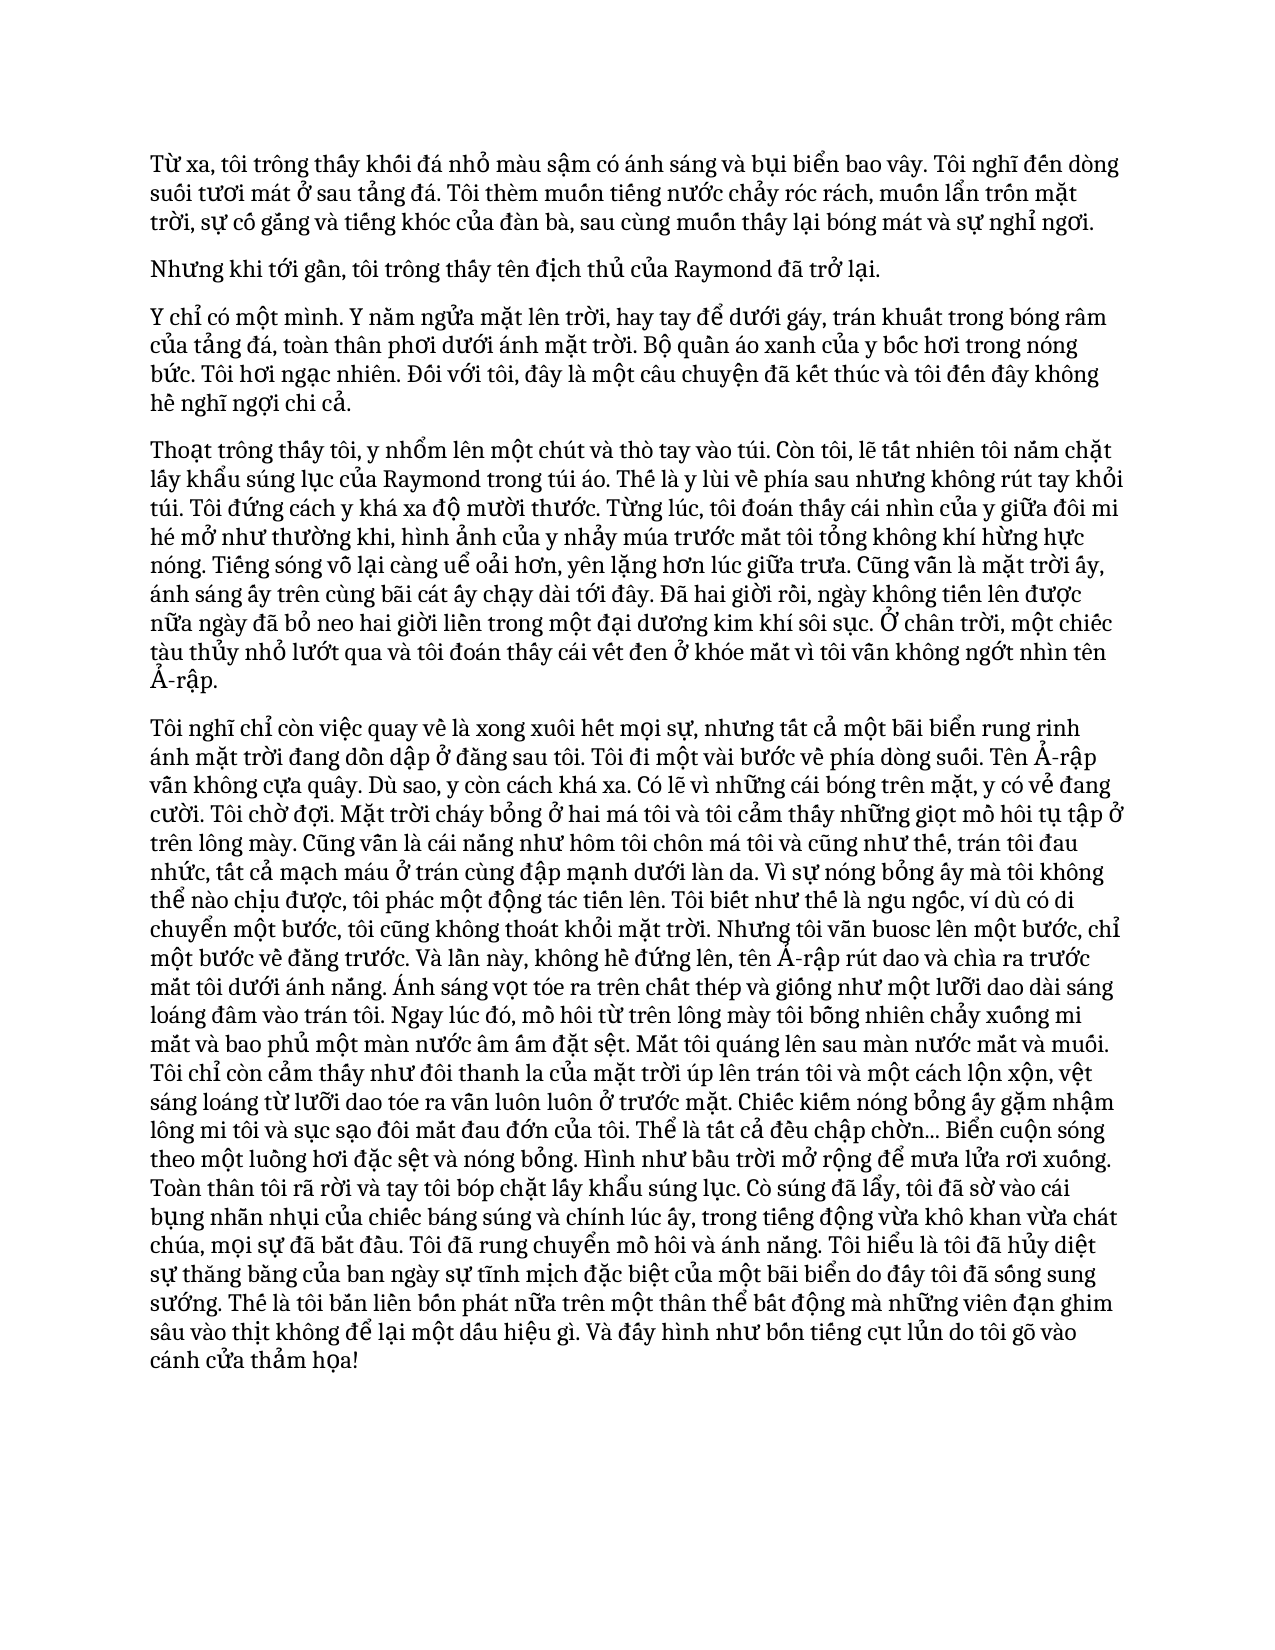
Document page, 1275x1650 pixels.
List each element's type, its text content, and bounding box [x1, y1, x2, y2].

text Tôi nghĩ chỉ còn việc quay về là xong xuôi hết mọi sự, nhưng tất cả một bãi biển rung rinh ánh mặt trời đang dồn dập ở đằng sau tôi. Tôi đi một vài bước về phía dòng suối. Tên Ả-rập vẫn không cựa quây. Dù sao, y còn cách khá xa. Có lẽ vì những cái bóng trên mặt, y có vẻ đang cười. Tôi chờ đợi. Mặt trời cháy bỏng ở hai má tôi và tôi cảm thấy những giọt mồ hôi tụ tập ở trên lông mày. Cũng vẫn là cái nắng như hôm tôi chôn má tôi và cũng như thế, trán tôi đau nhức, tất cả mạch máu ở trán cùng đập mạnh dưới làn da. Vì sự nóng bỏng ấy mà tôi không thể nào chịu được, tôi phác một động tác tiến lên. Tôi biết như thế là ngu ngốc, ví dù có di chuyển một bước, tôi cũng không thoát khỏi mặt trời. Nhưng tôi vẵn buosc lên một bước, chỉ một bước về đằng trước. Và lần này, không hề đứng lên, tên Ả-rập rút dao và chìa ra trước mắt tôi dưới ánh nắng. Ánh sáng vọt tóe ra trên chất thép và giống như một lưỡi dao dài sáng loáng đâm vào trán tôi. Ngay lúc đó, mồ hôi từ trên lông mày tôi bỗng nhiên chảy xuống mi mắt và bao phủ một màn nước âm ấm đặt sệt. Mắt tôi quáng lên sau màn nước mắt và muối. Tôi chỉ còn cảm thấy như đôi thanh la của mặt trời úp lên trán tôi và một cách lộn xộn, vệt sáng loáng từ lưỡi dao tóe ra vẫn luôn luôn ở trước mặt. Chiếc kiếm nóng bỏng ấy gặm nhậm lông mi tôi và sục sạo đôi mắt đau đớn của tôi. Thể là tất cả đều chập chờn... Biển cuộn sóng theo một luồng hơi đặc sệt và nóng bỏng. Hình như bầu trời mở rộng để mưa lửa rơi xuống. Toàn thân tôi rã rời và tay tôi bóp chặt lấy khẩu súng lục. Cò súng đã lẩy, tôi đã sờ vào cái bụng nhẵn nhụi của chiếc báng súng và chính lúc ấy, trong tiếng động vừa khô khan vừa chát chúa, mọi sự đã bắt đầu. Tôi đã rung chuyển mồ hôi và ánh nắng. Tôi hiểu là tôi đã hủy diệt sự thăng bằng của ban ngày sự tĩnh mịch đặc biệt của một bãi biển do đấy tôi đã sống sung sướng. Thế là tôi bắn liền bốn phát nữa trên một thân thể bất động mà những viên đạn ghim sâu vào thịt không để lại một dấu hiệu gì. Và đấy hình như bốn tiếng cụt lủn do tôi gõ vào cánh cửa thảm họa! [150, 714, 1125, 1432]
text Thoạt trông thấy tôi, y nhổm lên một chút và thò tay vào túi. Còn tôi, lẽ tất nhiên tôi nắm chặt lấy khẩu súng lục của Raymond trong túi áo. Thế là y lùi về phía sau nhưng không rút tay khỏi túi. Tôi đứng cách y khá xa độ mười thước. Từng lúc, tôi đoán thấy cái nhìn của y giữa đôi mi hé mở như thường khi, hình ảnh của y nhảy múa trước mắt tôi tỏng không khí hừng hực nóng. Tiếng sóng vỗ lại càng uể oải hơn, yên lặng hơn lúc giữa trưa. Cũng vẫn là mặt trời ấy, ánh sáng ấy trên cùng bãi cát ấy chạy dài tới đây. Đã hai giời rồi, ngày không tiến lên được nữa ngày đã bỏ neo hai giời liền trong một đại dương kim khí sôi sục. Ở chân trời, một chiếc tàu thủy nhỏ lướt qua và tôi đoán thấy cái vết đen ở khóe mắt vì tôi vẫn không ngớt nhìn tên Ả-rập. [150, 436, 1125, 695]
text Y chỉ có một mình. Y nằm ngửa mặt lên trời, hay tay để dưới gáy, trán khuất trong bóng râm của tảng đá, toàn thân phơi dưới ánh mặt trời. Bộ quần áo xanh của y bốc hơi trong nóng bức. Tôi hơi ngạc nhiên. Đối với tôi, đây là một câu chuyện đã kết thúc và tôi đến đây không hề nghĩ ngợi chi cả. [150, 302, 1125, 417]
text Nhưng khi tới gần, tôi trông thấy tên địch thủ của Raymond đã trở lại. [150, 255, 1125, 284]
text Từ xa, tôi trông thấy khối đá nhỏ màu sậm có ánh sáng và bụi biển bao vây. Tôi nghĩ đến dòng suối tươi mát ở sau tảng đá. Tôi thèm muốn tiếng nước chảy róc rách, muốn lẩn trốn mặt trời, sự cố gắng và tiếng khóc của đàn bà, sau cùng muốn thấy lại bóng mát và sự nghỉ ngơi. [150, 150, 1125, 236]
